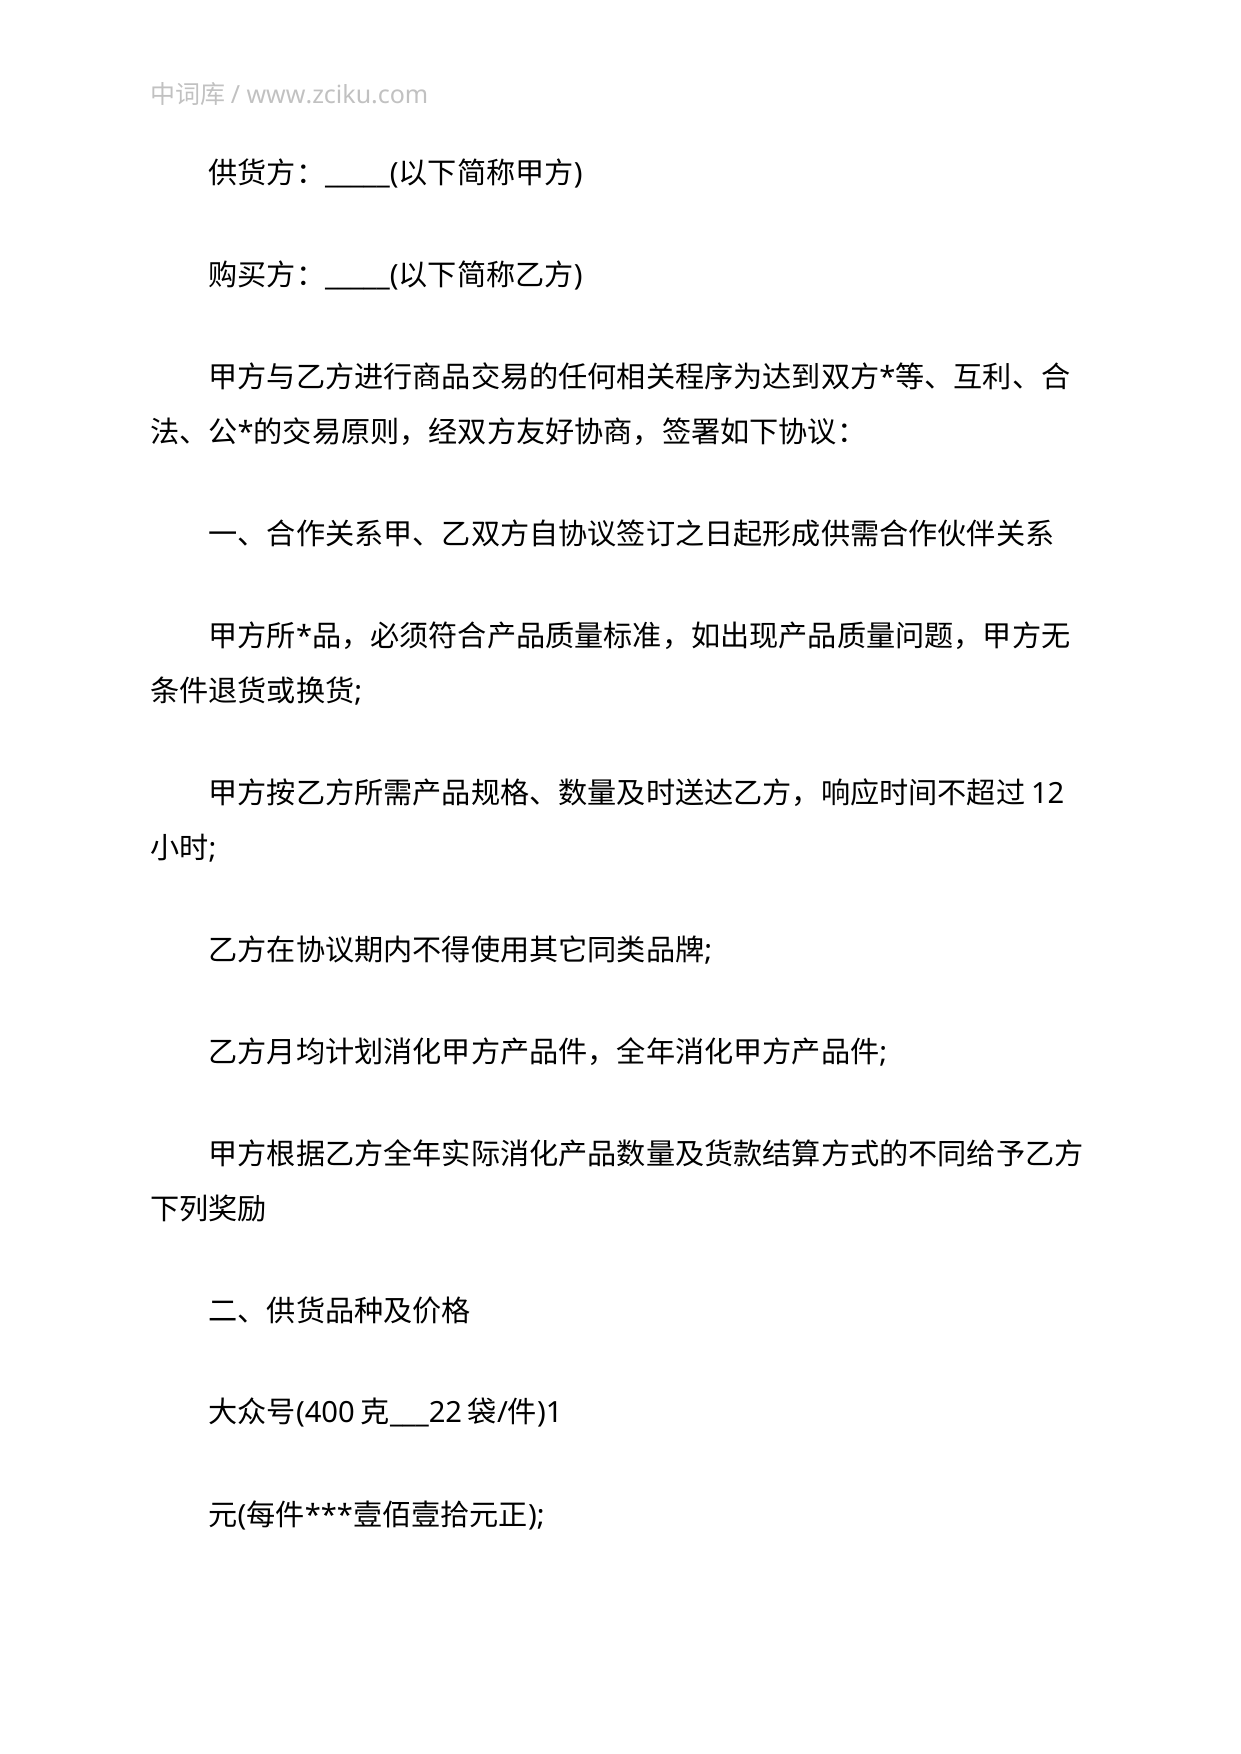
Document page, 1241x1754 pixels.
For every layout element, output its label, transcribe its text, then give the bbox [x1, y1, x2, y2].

text 购买方：_____(以下简称乙方) [150, 252, 1090, 294]
text 元(每件***壹佰壹拾元正); [150, 1491, 1090, 1533]
text 供货方：_____(以下简称甲方) [150, 150, 1090, 192]
text 甲方根据乙方全年实际消化产品数量及货款结算方式的不同给予乙方下列奖励 [150, 1131, 1090, 1228]
text 二、供货品种及价格 [150, 1287, 1090, 1329]
text 乙方月均计划消化甲方产品件，全年消化甲方产品件; [150, 1029, 1090, 1071]
text 乙方在协议期内不得使用其它同类品牌; [150, 927, 1090, 969]
text 甲方与乙方进行商品交易的任何相关程序为达到双方*等、互利、合法、公*的交易原则，经双方友好协商，签署如下协议： [150, 354, 1090, 451]
text 甲方按乙方所需产品规格、数量及时送达乙方，响应时间不超过12小时; [150, 770, 1090, 867]
text 一、合作关系甲、乙双方自协议签订之日起形成供需合作伙伴关系 [150, 511, 1090, 553]
text 甲方所*品，必须符合产品质量标准，如出现产品质量问题，甲方无条件退货或换货; [150, 613, 1090, 710]
text 大众号(400克___22袋/件)1 [150, 1389, 1090, 1431]
